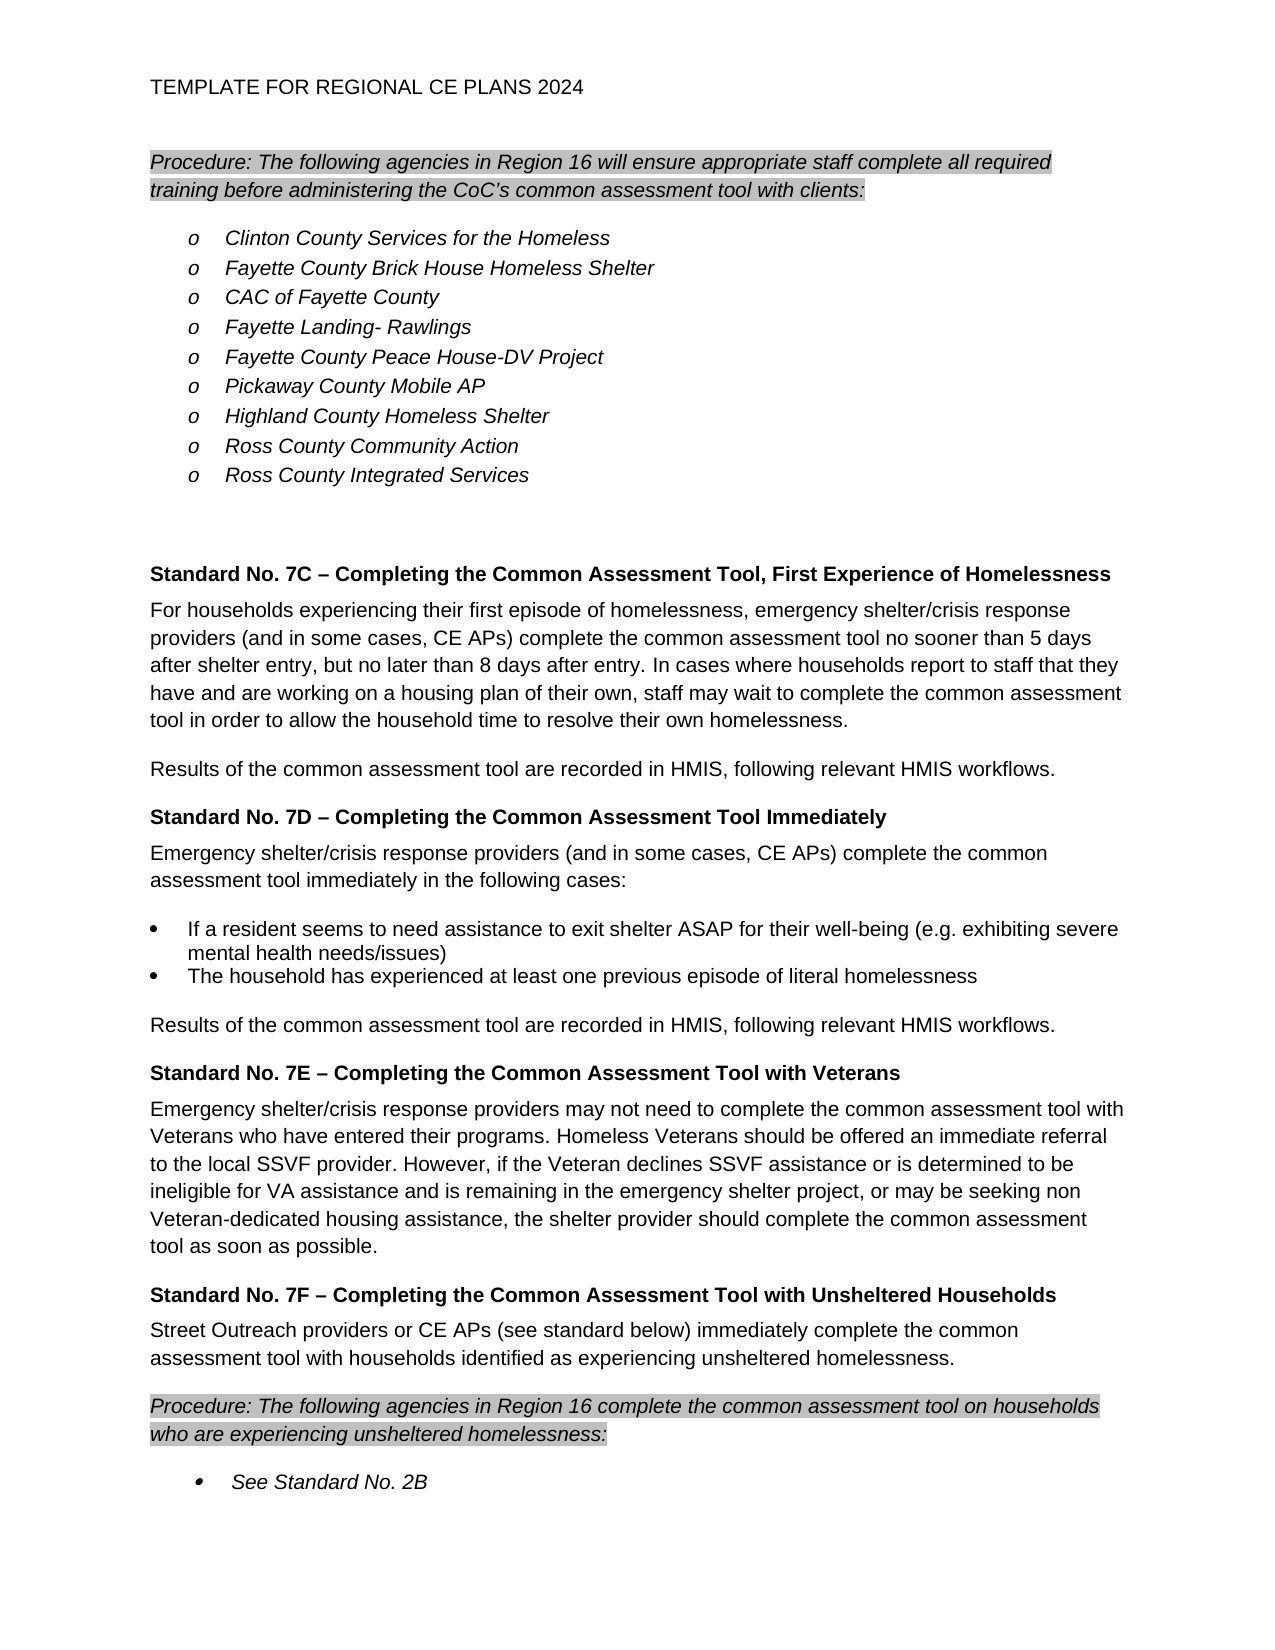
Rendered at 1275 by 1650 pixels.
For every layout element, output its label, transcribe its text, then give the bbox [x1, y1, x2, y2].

list If a resident seems to need assistance to exit shelter ASAP for their well-being (e.g. exhibiting severe mental health needs/issues) [150, 916, 1125, 964]
list Highland County Homeless Shelter [187, 404, 1125, 430]
list Ross County Integrated Services [187, 463, 1125, 489]
list Fayette Landing- Rawlings [187, 315, 1125, 341]
subtitle Standard No. 7D – Completing the Common Assessment Tool Immediately [150, 805, 1125, 829]
list See Standard No. 2B [193, 1470, 1125, 1494]
text Results of the common assessment tool are recorded in HMIS, following relevant HMIS workflows. [150, 1012, 1125, 1036]
subtitle Standard No. 7F – Completing the Common Assessment Tool with Unsheltered Households [150, 1282, 1125, 1306]
list Clinton County Services for the Homeless [187, 226, 1125, 252]
text Results of the common assessment tool are recorded in HMIS, following relevant HMIS workflows. [150, 756, 1125, 780]
text Street Outreach providers or CE APs (see standard below) immediately complete the common assessment tool with households identified as experiencing unsheltered homelessness. [150, 1318, 1125, 1370]
list Fayette County Peace House-DV Project [187, 344, 1125, 370]
list The household has experienced at least one previous episode of literal homelessness [150, 964, 1125, 988]
text Emergency shelter/crisis response providers may not need to complete the common assessment tool with Veterans who have entered their programs. Homeless Veterans should be offered an immediate referral to the local SSVF provider. However, if the Veteran declines SSVF assistance or is determined to be ineligible for VA assistance and is remaining in the emergency shelter project, or may be seeking non Veteran-dedicated housing assistance, the shelter provider should complete the common assessment tool as soon as possible. [150, 1097, 1125, 1258]
subtitle Standard No. 7C – Completing the Common Assessment Tool, First Experience of Homelessness [150, 562, 1125, 586]
text Procedure: The following agencies in Region 16 will ensure appropriate staff complete all required training before administering the CoC’s common assessment tool with clients: [150, 150, 1125, 201]
list Ross County Community Action [187, 434, 1125, 459]
list Fayette County Brick House Homeless Shelter [187, 256, 1125, 281]
text For households experiencing their first episode of homelessness, emergency shelter/crisis response providers (and in some cases, CE APs) complete the common assessment tool no sooner than 5 days after shelter entry, but no later than 8 days after entry. In cases where households report to staff that they have and are working on a housing plan of their own, staff may wait to complete the common assessment tool in order to allow the household time to resolve their own homelessness. [150, 598, 1125, 732]
text Procedure: The following agencies in Region 16 complete the common assessment tool on households who are experiencing unsheltered homelessness: [150, 1394, 1125, 1446]
list CAC of Fayette County [187, 285, 1125, 311]
text Emergency shelter/crisis response providers (and in some cases, CE APs) complete the common assessment tool immediately in the following cases: [150, 841, 1125, 892]
subtitle Standard No. 7E – Completing the Common Assessment Tool with Veterans [150, 1061, 1125, 1085]
list Pickaway County Mobile AP [187, 374, 1125, 400]
